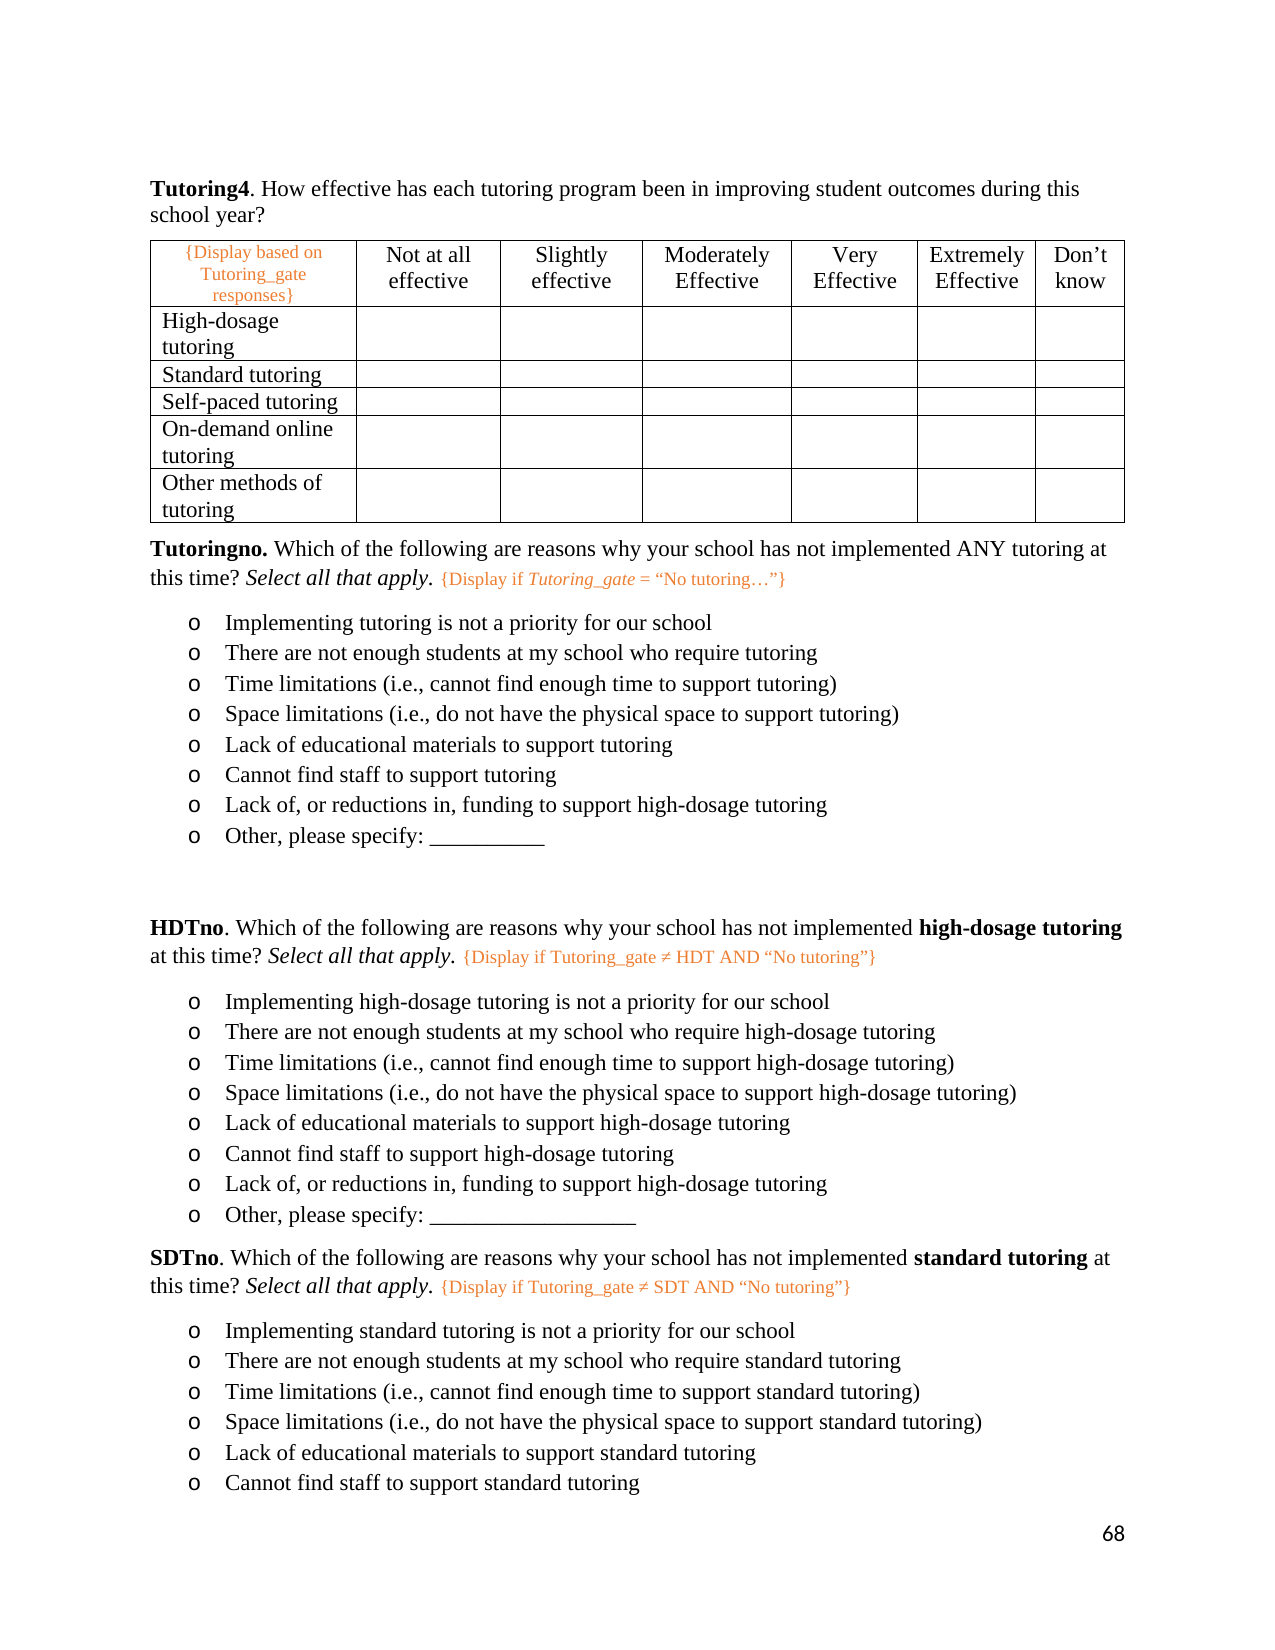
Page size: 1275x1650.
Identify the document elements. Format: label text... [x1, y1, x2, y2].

table_cell [501, 388, 642, 414]
table_cell [501, 469, 642, 522]
table_cell [1036, 361, 1124, 387]
table_header Very Effective [792, 241, 917, 306]
table_cell [643, 307, 791, 360]
table_cell Standard tutoring [151, 361, 356, 387]
table_cell [792, 307, 917, 360]
table_cell High-dosage tutoring [151, 307, 356, 360]
list Lack of, or reductions in, funding to support high-dosage tutoring [187, 792, 1125, 820]
list Lack of educational materials to support tutoring [187, 731, 1125, 759]
table_cell [918, 416, 1035, 468]
table_cell [918, 469, 1035, 522]
list Lack of, or reductions in, funding to support high-dosage tutoring [187, 1170, 1125, 1198]
list Cannot find staff to support high-dosage tutoring [187, 1140, 1125, 1168]
table_cell Other methods of tutoring [151, 469, 356, 522]
table_cell [357, 388, 500, 414]
table_header Slightly effective [501, 241, 642, 306]
list Other, please specify: __________ [187, 822, 1125, 850]
table_cell [918, 361, 1035, 387]
list Time limitations (i.e., cannot find enough time to support high-dosage tutoring) [187, 1048, 1125, 1077]
table_cell [1036, 416, 1124, 468]
list Implementing high-dosage tutoring is not a priority for our school [187, 988, 1125, 1016]
table_header {Display based on Tutoring_gate responses} [151, 241, 356, 306]
list Time limitations (i.e., cannot find enough time to support standard tutoring) [187, 1378, 1125, 1406]
list Lack of educational materials to support high-dosage tutoring [187, 1109, 1125, 1138]
table_cell [501, 307, 642, 360]
list There are not enough students at my school who require standard tutoring [187, 1347, 1125, 1376]
table_header Extremely Effective [918, 241, 1035, 306]
table_cell [357, 307, 500, 360]
table_header Don’t know [1036, 241, 1124, 306]
list Space limitations (i.e., do not have the physical space to support standard tutoring) [187, 1408, 1125, 1437]
table_cell [643, 388, 791, 414]
table_header Not at all effective [357, 241, 500, 306]
table_cell [501, 361, 642, 387]
table_header Moderately Effective [643, 241, 791, 306]
table_cell [357, 361, 500, 387]
table_cell [643, 361, 791, 387]
list There are not enough students at my school who require high-dosage tutoring [187, 1018, 1125, 1046]
table_cell [1036, 469, 1124, 522]
table_cell [1036, 388, 1124, 414]
table_cell [501, 416, 642, 468]
list Other, please specify: __________________ [187, 1201, 1125, 1229]
table_cell On-demand online tutoring [151, 416, 356, 468]
text SDTno. Which of the following are reasons why your school has not implemented standard tutoring at this time? Select all that apply. {Display if Tutoring_gate ≠ SDT AND “No tutoring”} [150, 1243, 1125, 1298]
table_cell [357, 416, 500, 468]
list Implementing tutoring is not a priority for our school [187, 609, 1125, 637]
list Implementing standard tutoring is not a priority for our school [187, 1317, 1125, 1345]
text Tutoring4. How effective has each tutoring program been in improving student outcomes during this school year? [150, 175, 1125, 228]
table_cell [643, 416, 791, 468]
table_cell [792, 361, 917, 387]
list Time limitations (i.e., cannot find enough time to support tutoring) [187, 670, 1125, 698]
list Space limitations (i.e., do not have the physical space to support tutoring) [187, 700, 1125, 728]
text Tutoringno. Which of the following are reasons why your school has not implemented ANY tutoring at this time? Select all that apply. {Display if Tutoring_gate = “No tutoring…”} [150, 536, 1125, 590]
list Cannot find staff to support standard tutoring [187, 1469, 1125, 1497]
table_cell Self-paced tutoring [151, 388, 356, 414]
list Cannot find staff to support tutoring [187, 761, 1125, 789]
table_cell [1036, 307, 1124, 360]
list There are not enough students at my school who require tutoring [187, 639, 1125, 668]
table_cell [792, 469, 917, 522]
table_cell [643, 469, 791, 522]
text HDTno. Which of the following are reasons why your school has not implemented high-dosage tutoring at this time? Select all that apply. {Display if Tutoring_gate ≠ HDT AND “No tutoring”} [150, 914, 1125, 969]
table_cell [357, 469, 500, 522]
list Lack of educational materials to support standard tutoring [187, 1439, 1125, 1467]
list Space limitations (i.e., do not have the physical space to support high-dosage tutoring) [187, 1079, 1125, 1107]
table_cell [918, 307, 1035, 360]
table_cell [792, 388, 917, 414]
table_cell [792, 416, 917, 468]
table_cell [918, 388, 1035, 414]
